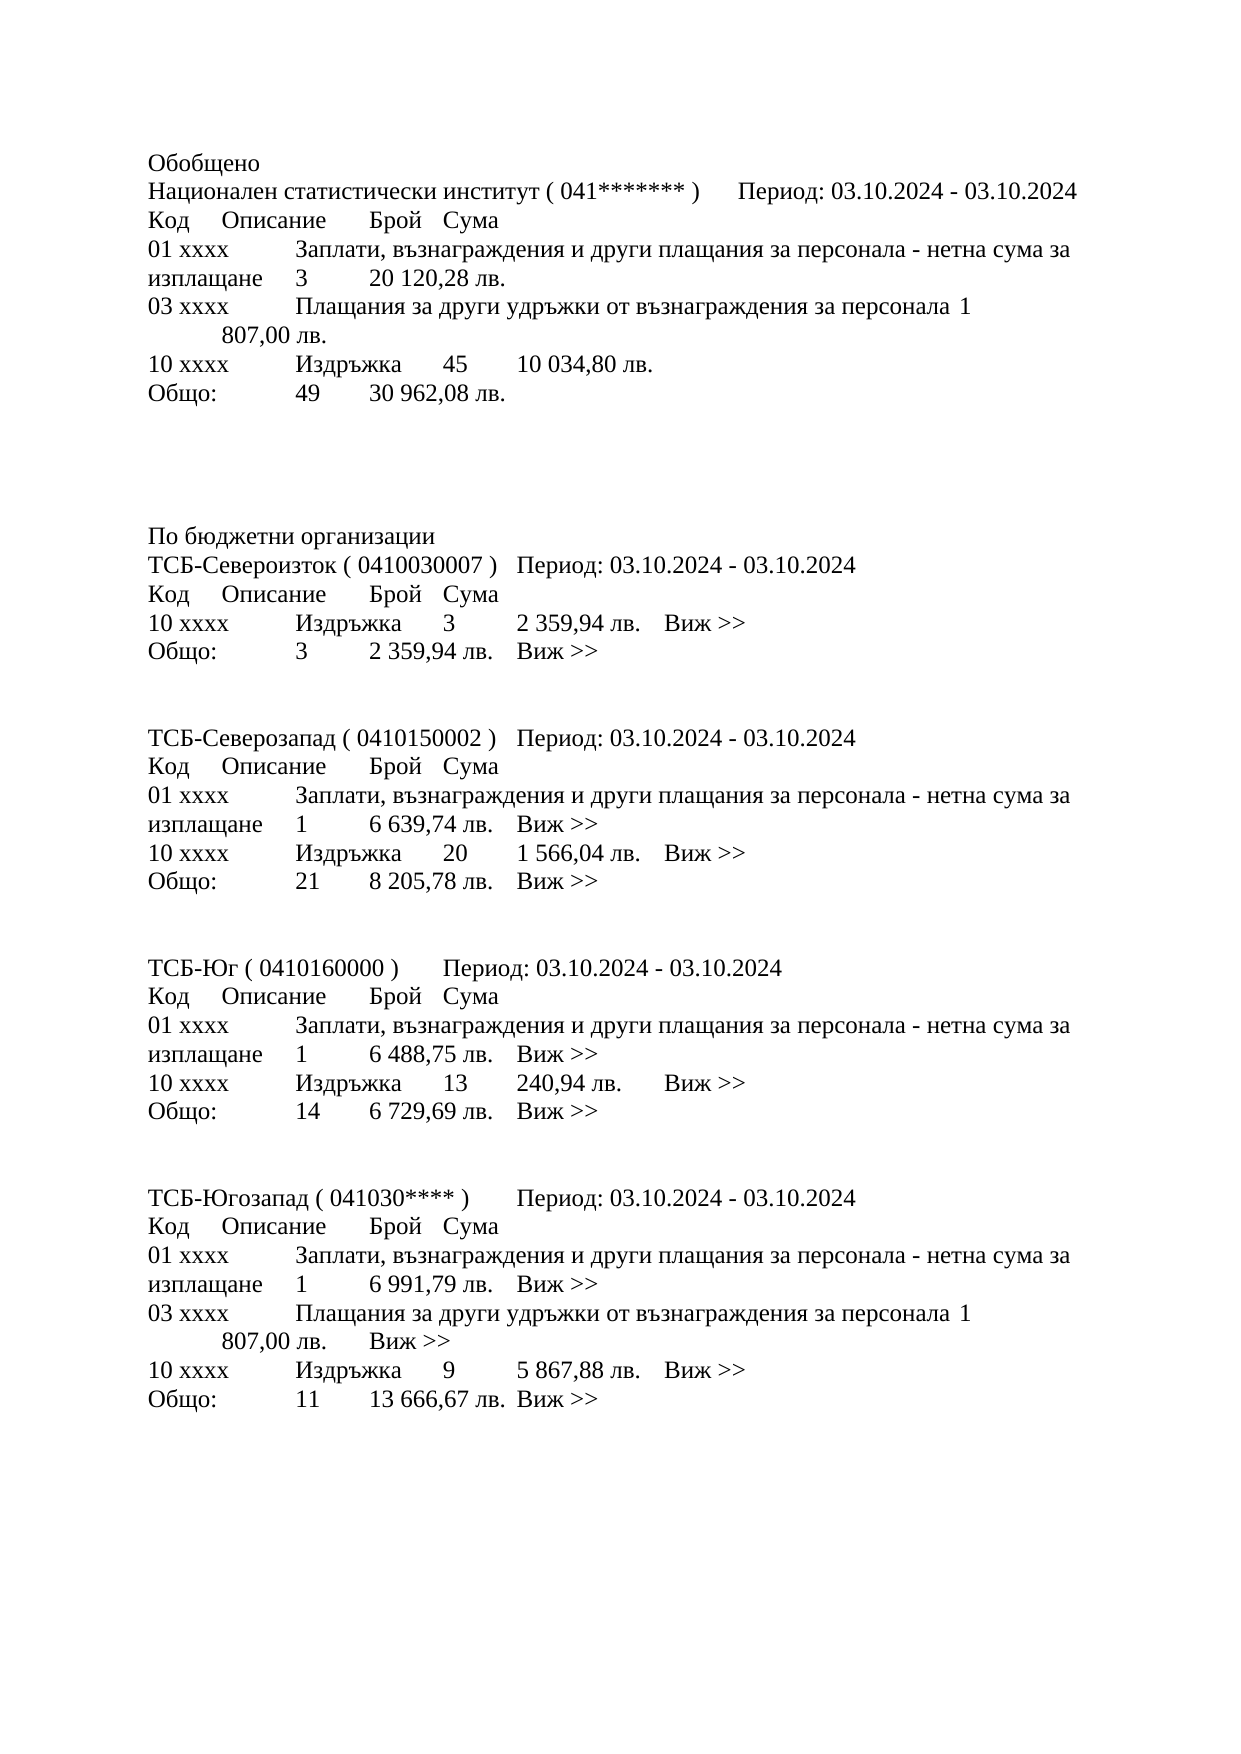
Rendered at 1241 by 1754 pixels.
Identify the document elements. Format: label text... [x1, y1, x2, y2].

text 01 xxxx Заплати, възнаграждения и други плащания за персонала - нетна сума за изплащане 1 6 639,74 лв. Виж >> [148, 780, 1093, 838]
text 01 xxxx Заплати, възнаграждения и други плащания за персонала - нетна сума за изплащане 1 6 488,75 лв. Виж >> [148, 1010, 1093, 1068]
text 10 xxxx Издръжка 20 1 566,04 лв. Виж >> [148, 838, 1093, 866]
text ТСБ-Юг ( 0410160000 ) Период: 03.10.2024 - 03.10.2024 [148, 953, 1093, 981]
text Код Описание Брой Сума [148, 205, 1093, 234]
text Обобщено [148, 148, 1093, 176]
text Общо: 49 30 962,08 лв. [148, 378, 1093, 406]
text 10 xxxx Издръжка 3 2 359,94 лв. Виж >> [148, 608, 1093, 636]
text 03 xxxx Плащания за други удръжки от възнаграждения за персонала 1 807,00 лв. [148, 291, 1093, 349]
text Общо: 11 13 666,67 лв. Виж >> [148, 1384, 1093, 1413]
text Общо: 21 8 205,78 лв. Виж >> [148, 866, 1093, 895]
text ТСБ-Северозапад ( 0410150002 ) Период: 03.10.2024 - 03.10.2024 [148, 723, 1093, 751]
text Код Описание Брой Сума [148, 1211, 1093, 1240]
text 10 xxxx Издръжка 9 5 867,88 лв. Виж >> [148, 1355, 1093, 1384]
text По бюджетни организации [148, 521, 1093, 550]
text 01 xxxx Заплати, възнаграждения и други плащания за персонала - нетна сума за изплащане 3 20 120,28 лв. [148, 234, 1093, 291]
text ТСБ-Югозапад ( 041030**** ) Период: 03.10.2024 - 03.10.2024 [148, 1183, 1093, 1211]
text 01 xxxx Заплати, възнаграждения и други плащания за персонала - нетна сума за изплащане 1 6 991,79 лв. Виж >> [148, 1240, 1093, 1298]
text Общо: 3 2 359,94 лв. Виж >> [148, 636, 1093, 665]
text Национален статистически институт ( 041******* ) Период: 03.10.2024 - 03.10.2024 [148, 176, 1093, 205]
text 10 xxxx Издръжка 45 10 034,80 лв. [148, 349, 1093, 378]
text ТСБ-Североизток ( 0410030007 ) Период: 03.10.2024 - 03.10.2024 [148, 550, 1093, 579]
text Общо: 14 6 729,69 лв. Виж >> [148, 1096, 1093, 1125]
text 10 xxxx Издръжка 13 240,94 лв. Виж >> [148, 1068, 1093, 1096]
text Код Описание Брой Сума [148, 579, 1093, 608]
text 03 xxxx Плащания за други удръжки от възнаграждения за персонала 1 807,00 лв. Виж >> [148, 1298, 1093, 1355]
text Код Описание Брой Сума [148, 981, 1093, 1010]
text Код Описание Брой Сума [148, 751, 1093, 780]
